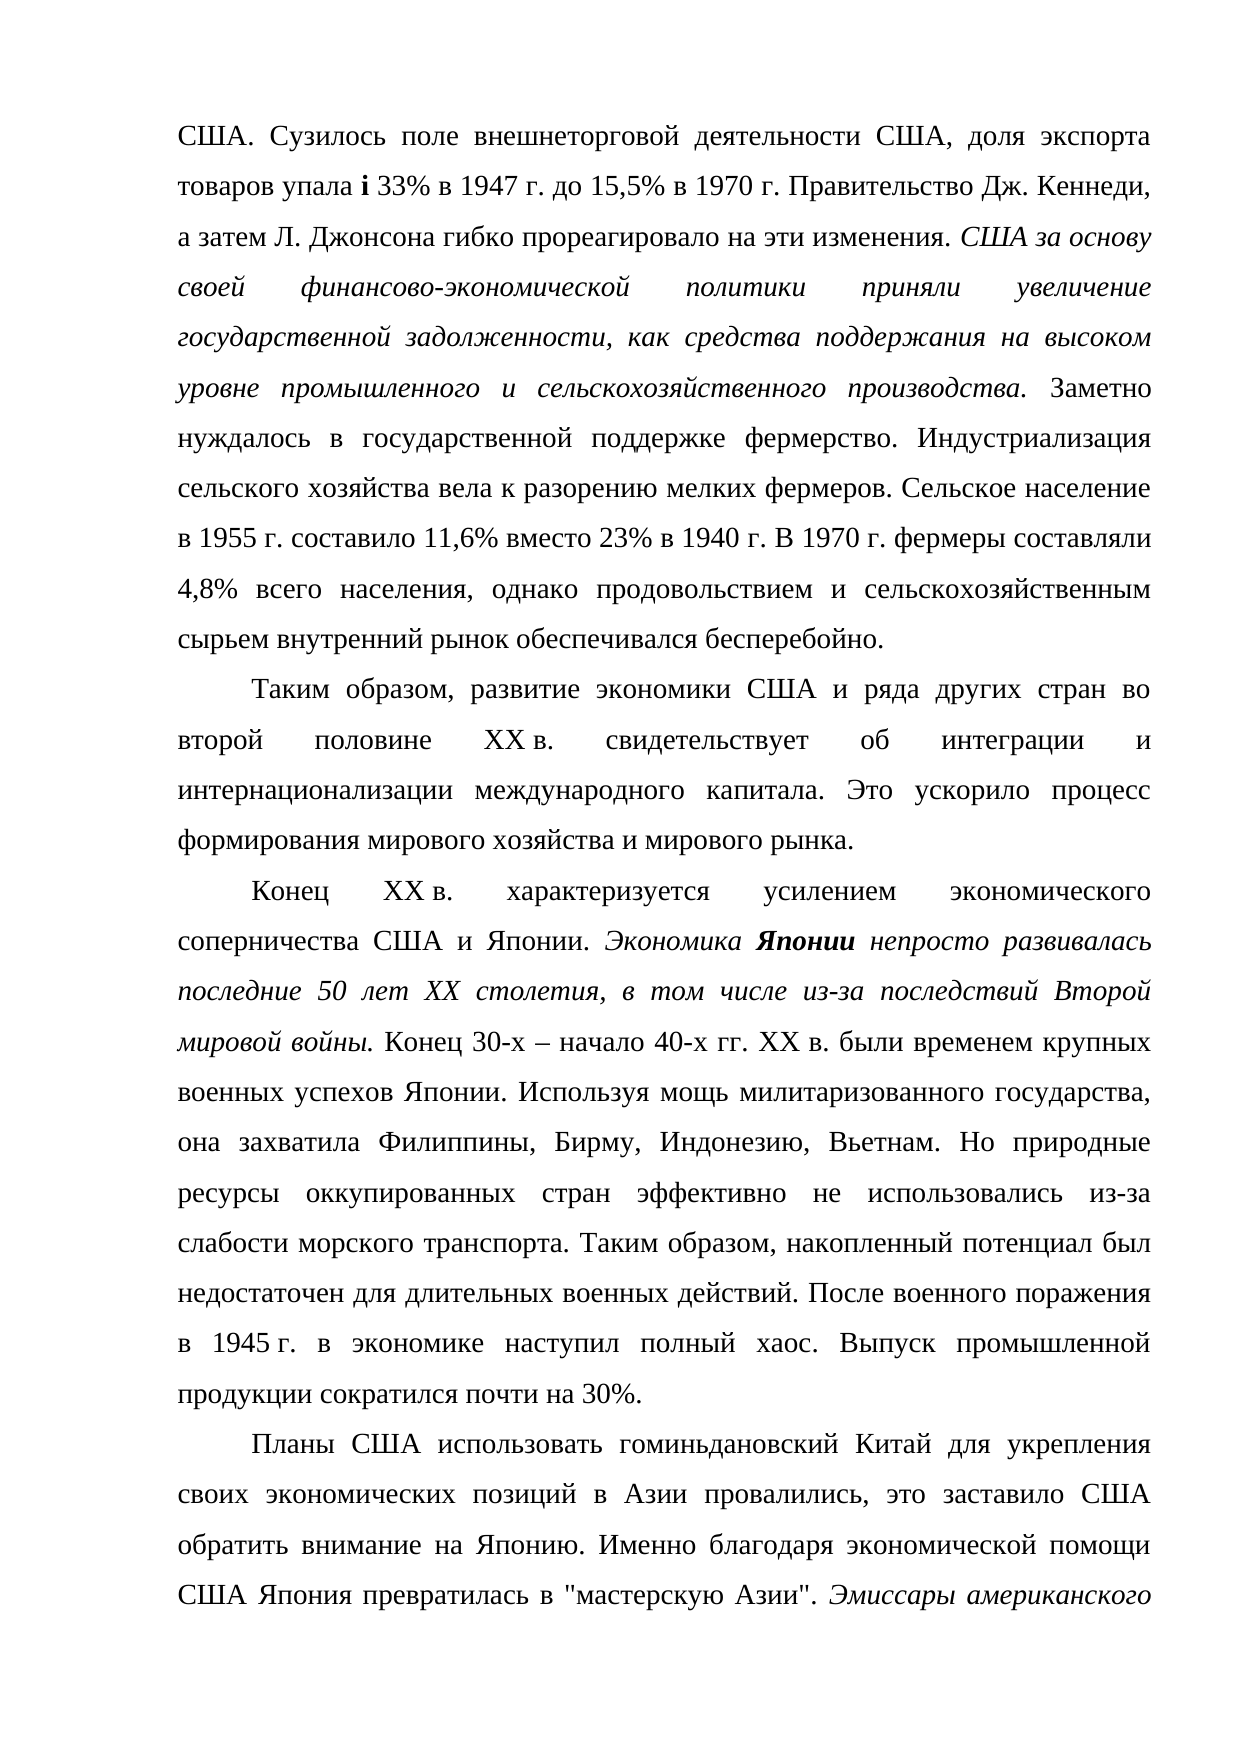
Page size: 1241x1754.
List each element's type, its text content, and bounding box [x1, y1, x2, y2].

text Конец XX в. характеризуется усилением экономического соперничества США и Японии. Экономика Японии непросто развивалась последние 50 лет XX столетия, в том числе из-за последствий Второй мировой войны. Конец 30-х – начало 40-х гг. XX в. были временем крупных военных успехов Японии. Используя мощь милитаризованного государства, она захватила Филиппины, Бирму, Индонезию, Вьетнам. Но природные ресурсы оккупированных стран эффективно не использовались из-за слабости морского транспорта. Таким образом, накопленный потенциал был недостаточен для длительных военных действий. После военного поражения в 1945 г. в экономике наступил полный хаос. Выпуск промышленной продукции сократился почти на 30%. [177, 873, 1152, 1409]
text Таким образом, развитие экономики США и ряда других стран во второй половине XX в. свидетельствует об интеграции и интернационализации международного капитала. Это ускорило процесс формирования мирового хозяйства и мирового рынка. [177, 672, 1152, 856]
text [177, 118, 1152, 655]
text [177, 1426, 1152, 1611]
